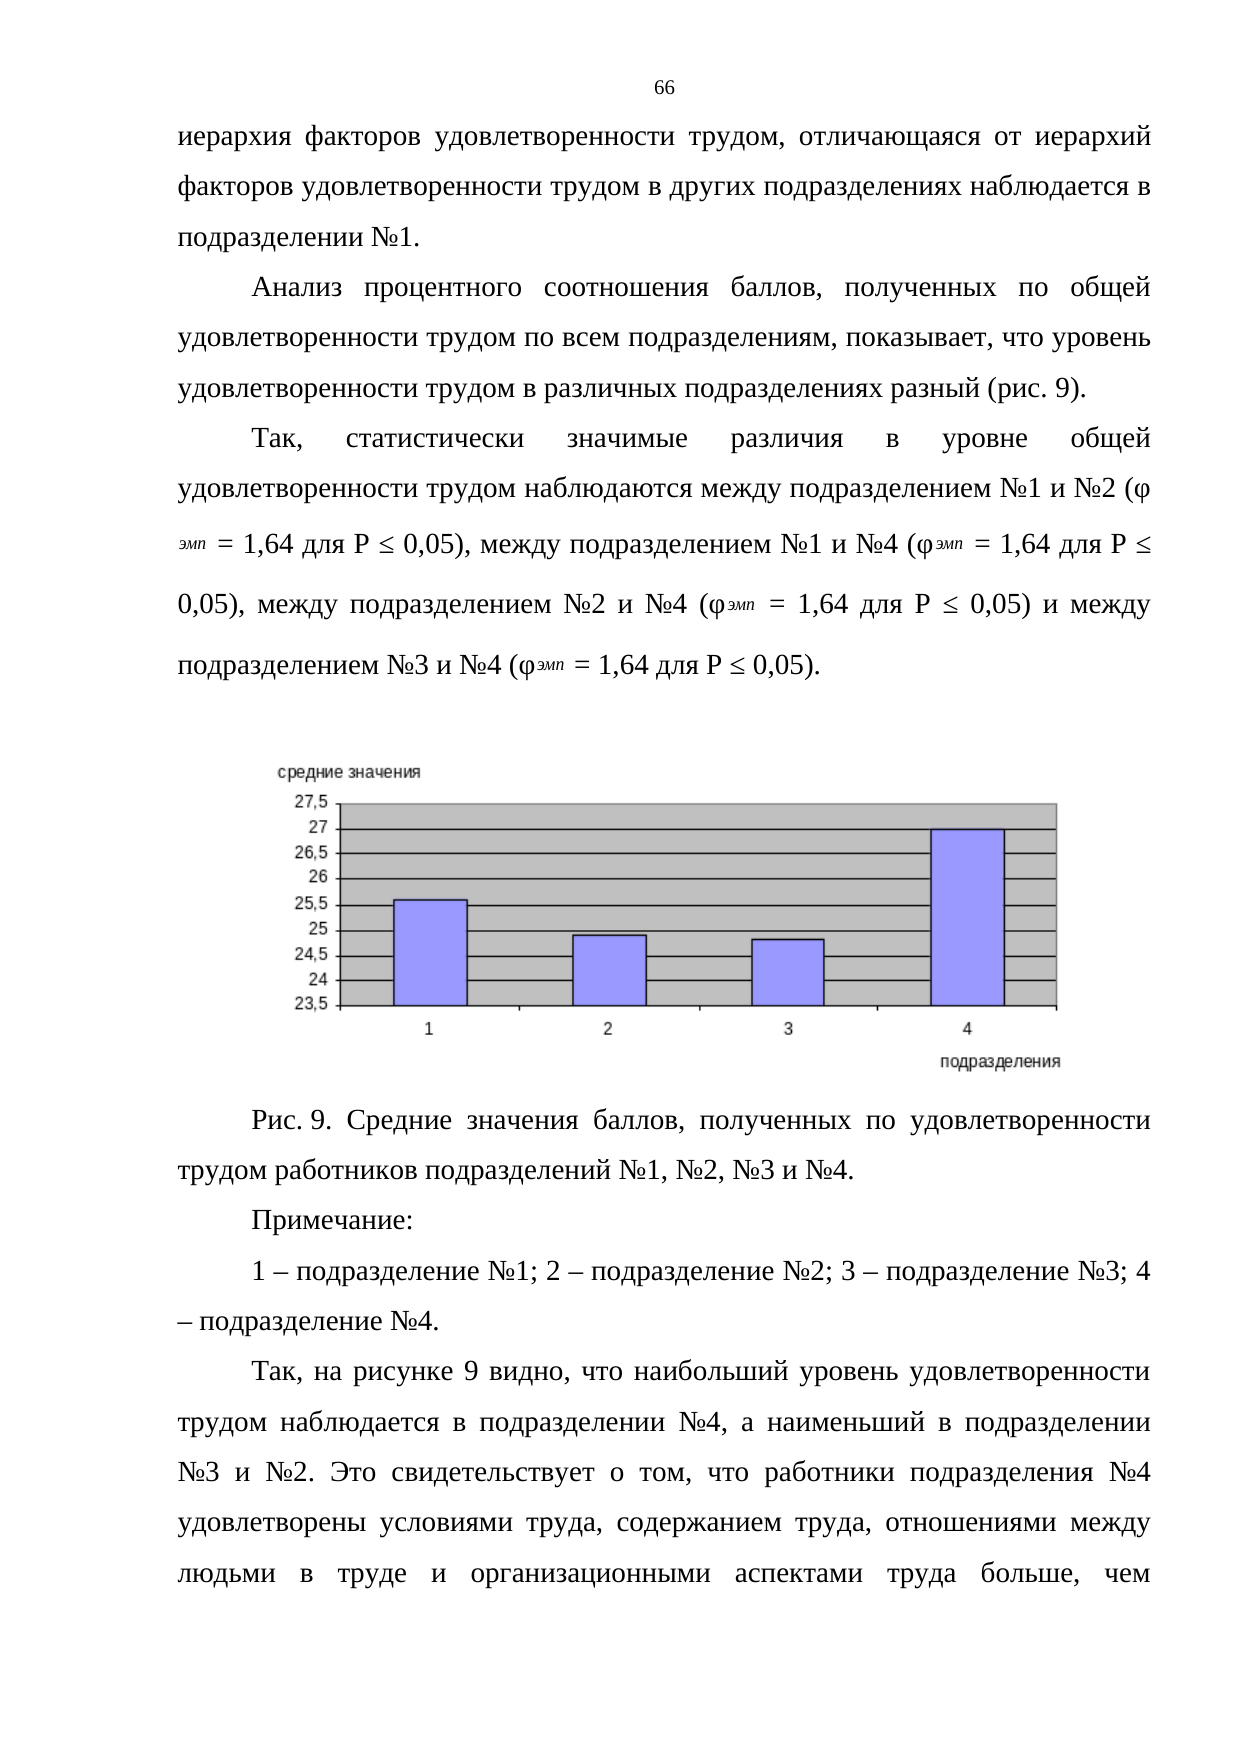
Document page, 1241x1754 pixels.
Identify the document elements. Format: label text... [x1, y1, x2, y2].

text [177, 1353, 1152, 1588]
text Примечание: [177, 1202, 1152, 1236]
text Анализ процентного соотношения баллов, полученных по общей удовлетворенности трудом по всем подразделениям, показывает, что уровень удовлетворенности трудом в различных подразделениях разный (рис. 9). [177, 269, 1152, 403]
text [177, 118, 1152, 252]
text Так, статистически значимые различия в уровне общей удовлетворенности трудом наблюдаются между подразделением №1 и №2 (φ = 1,64 для Р ≤ 0,05), между подразделением №1 и №4 (φ = 1,64 для Р ≤ 0,05), между подразделением №2 и №4 (φ = 1,64 для Р ≤ 0,05) и между подразделением №3 и №4 (φ = 1,64 для Р ≤ 0,05). [177, 420, 1152, 681]
text Рис. 9. Средние значения баллов, полученных по удовлетворенности трудом работников подразделений №1, №2, №3 и №4. [177, 1102, 1152, 1186]
text 1 – подразделение №1; 2 – подразделение №2; 3 – подразделение №3; 4 – подразделение №4. [177, 1253, 1152, 1337]
